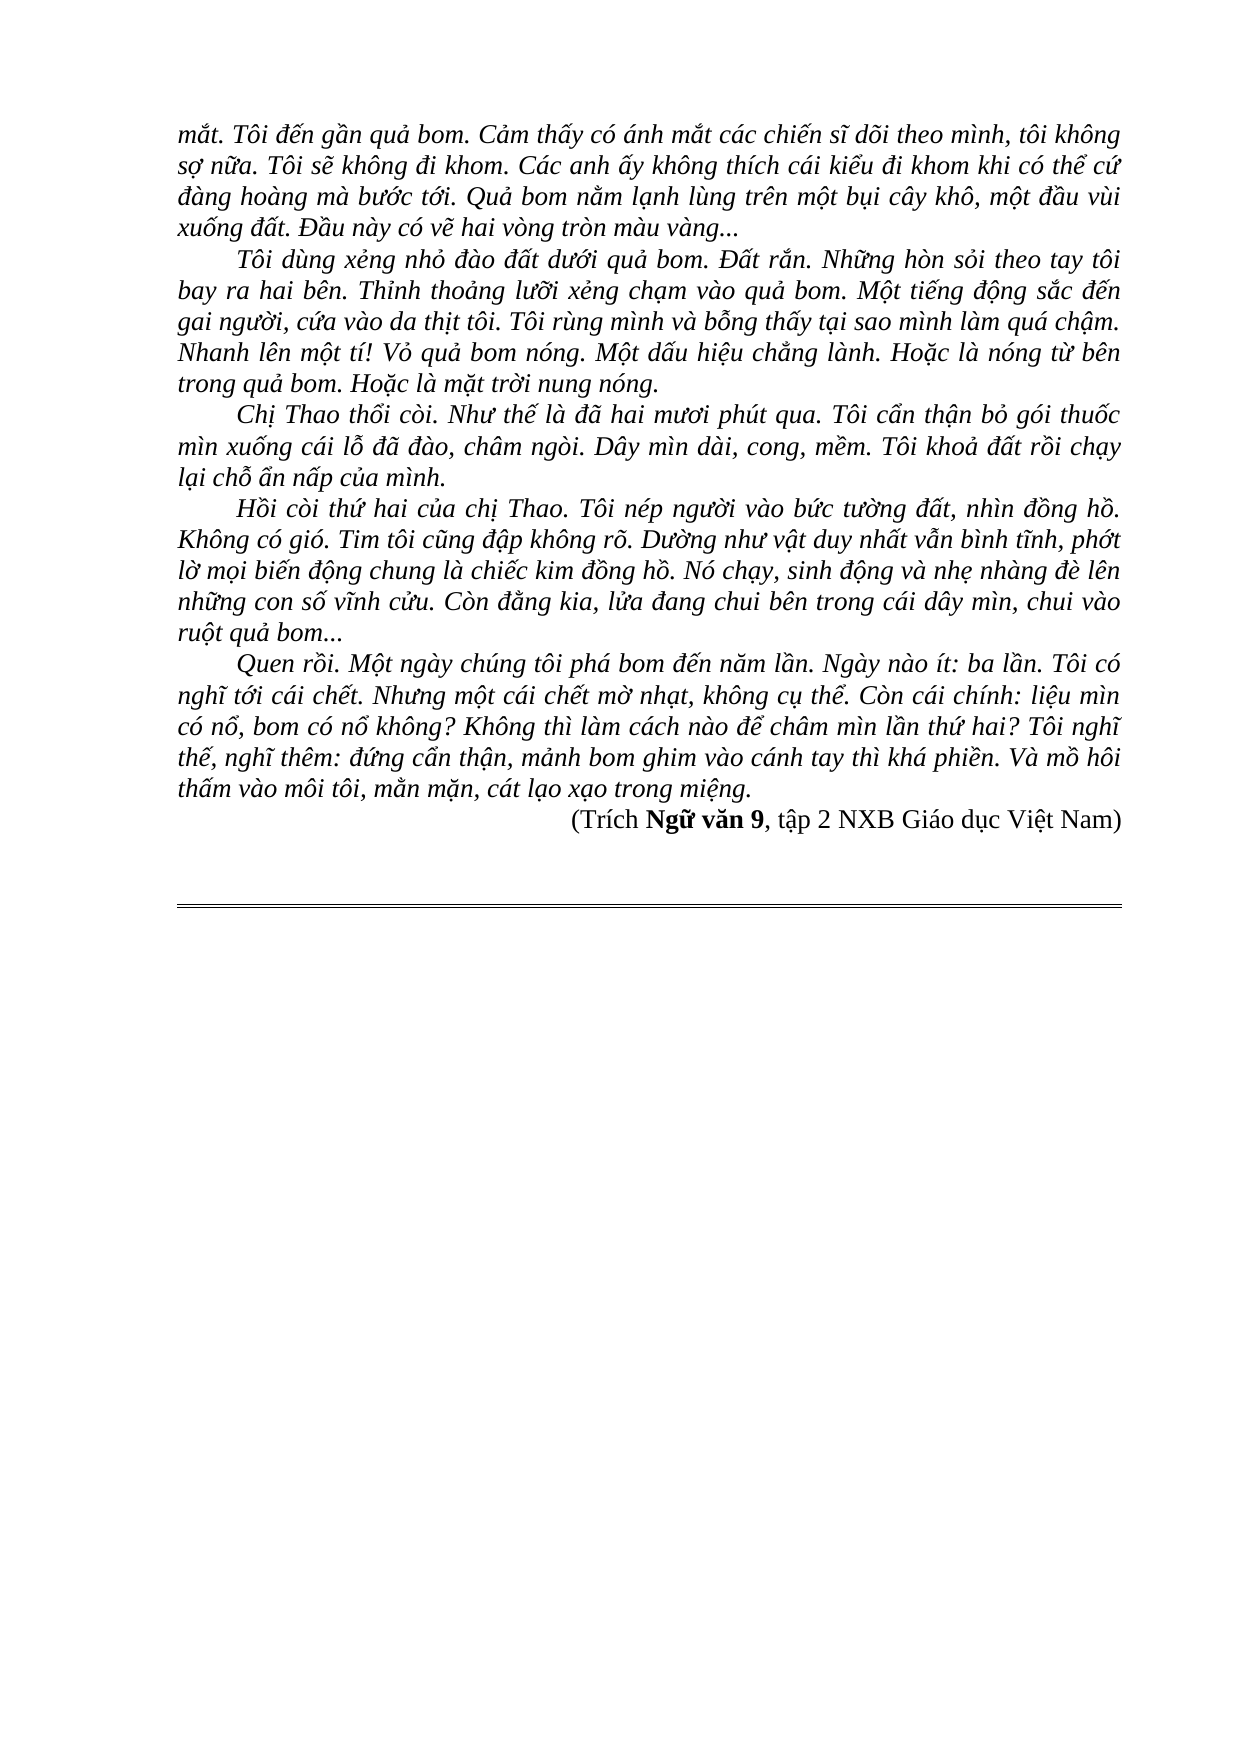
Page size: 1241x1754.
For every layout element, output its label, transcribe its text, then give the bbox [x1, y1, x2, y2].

text Hồi còi thứ hai của chị Thao. Tôi nép người vào bức tường đất, nhìn đồng hồ. Không có gió. Tim tôi cũng đập không rõ. Dường như vật duy nhất vẫn bình tĩnh, phớt lờ mọi biến động chung là chiếc kim đồng hồ. Nó chạy, sinh động và nhẹ nhàng đè lên những con số vĩnh cửu. Còn đằng kia, lửa đang chui bên trong cái dây mìn, chui vào ruột quả bom... [177, 492, 1122, 648]
text (Trích Ngữ văn 9, tập 2 NXB Giáo dục Việt Nam) [177, 803, 1122, 834]
text Tôi dùng xẻng nhỏ đào đất dưới quả bom. Đất rắn. Những hòn sỏi theo tay tôi bay ra hai bên. Thỉnh thoảng lưỡi xẻng chạm vào quả bom. Một tiếng động sắc đến gai người, cứa vào da thịt tôi. Tôi rùng mình và bỗng thấy tại sao mình làm quá chậm. Nhanh lên một tí! Vỏ quả bom nóng. Một dấu hiệu chẳng lành. Hoặc là nóng từ bên trong quả bom. Hoặc là mặt trời nung nóng. [177, 243, 1122, 398]
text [177, 118, 1122, 243]
text Quen rồi. Một ngày chúng tôi phá bom đến năm lần. Ngày nào ít: ba lần. Tôi có nghĩ tới cái chết. Nhưng một cái chết mờ nhạt, không cụ thể. Còn cái chính: liệu mìn có nổ, bom có nổ không? Không thì làm cách nào để châm mìn lần thứ hai? Tôi nghĩ thế, nghĩ thêm: đứng cẩn thận, mảnh bom ghim vào cánh tay thì khá phiền. Và mồ hôi thấm vào môi tôi, mằn mặn, cát lạo xạo trong miệng. [177, 648, 1122, 803]
text Chị Thao thổi còi. Như thế là đã hai mươi phút qua. Tôi cẩn thận bỏ gói thuốc mìn xuống cái lỗ đã đào, châm ngòi. Dây mìn dài, cong, mềm. Tôi khoả đất rồi chạy lại chỗ ẩn nấp của mình. [177, 398, 1122, 492]
